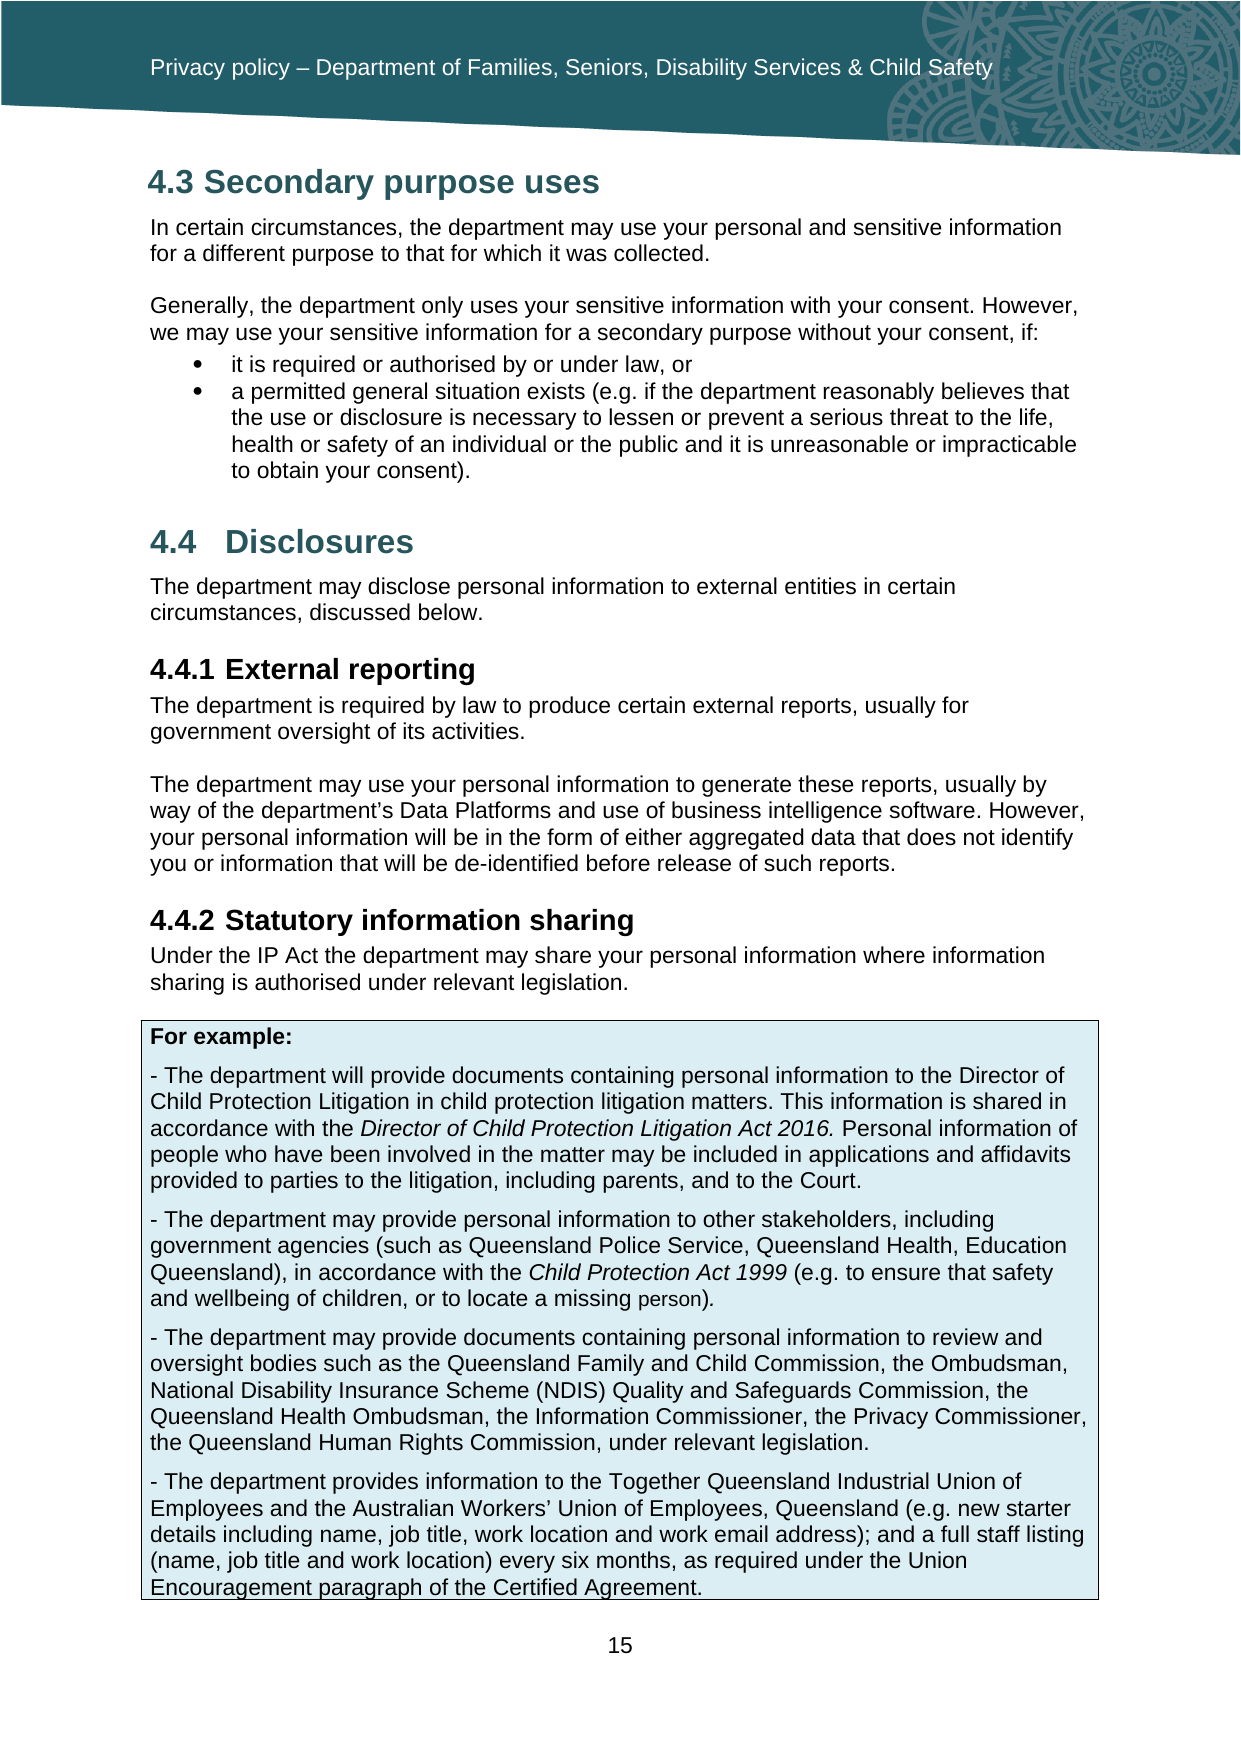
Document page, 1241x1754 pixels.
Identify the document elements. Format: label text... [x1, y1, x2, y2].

picture [1, 1, 1241, 155]
text - The department will provide documents containing personal information to the Director of Child Protection Litigation in child protection litigation matters. This information is shared in accordance with the Director of Child Protection Litigation Act 2016. Personal information of people who have been involved in the matter may be included in applications and affidavits provided to parties to the litigation, including parents, and to the Court. [142, 1059, 1098, 1193]
subtitle 4.4.2 Statutory information sharing [150, 907, 1090, 936]
text - The department may provide personal information to other stakeholders, including government agencies (such as Queensland Police Service, Queensland Health, Education Queensland), in accordance with the Child Protection Act 1999 (e.g. to ensure that safety and wellbeing of children, or to locate a missing person). [142, 1203, 1098, 1311]
text Generally, the department only uses your sensitive information with your consent. However, we may use your sensitive information for a secondary purpose without your consent, if: [150, 292, 1090, 345]
text - The department provides information to the Together Queensland Industrial Union of Employees and the Australian Workers’ Union of Employees, Queensland (e.g. new starter details including name, job title, work location and work email address); and a full staff listing (name, job title and work location) every six months, as required under the Union Encouragement paragraph of the Certified Agreement. [142, 1465, 1098, 1599]
subtitle 4.4.1 External reporting [150, 656, 1090, 685]
subtitle Secondary purpose uses [147, 162, 1090, 201]
text For example: [142, 1021, 1098, 1049]
subtitle 4.4 Disclosures [150, 522, 1090, 561]
list a permitted general situation exists (e.g. if the department reasonably believes that the use or disclosure is necessary to lessen or prevent a serious threat to the life, health or safety of an individual or the public and it is unreasonable or impracticable to obtain your consent). [194, 378, 1090, 483]
text Under the IP Act the department may share your personal information where information sharing is authorised under relevant legislation. [150, 942, 1090, 995]
text The department may use your personal information to generate these reports, usually by way of the department’s Data Platforms and use of business intelligence software. However, your personal information will be in the form of either aggregated data that does not identify you or information that will be de-identified before release of such reports. [150, 771, 1090, 876]
text The department is required by law to produce certain external reports, usually for government oversight of its activities. [150, 692, 1090, 744]
text The department may disclose personal information to external entities in certain circumstances, discussed below. [150, 573, 1090, 626]
text In certain circumstances, the department may use your personal and sensitive information for a different purpose to that for which it was collected. [150, 213, 1090, 266]
list it is required or authorised by or under law, or [194, 351, 1090, 378]
text - The department may provide documents containing personal information to review and oversight bodies such as the Queensland Family and Child Commission, the Ombudsman, National Disability Insurance Scheme (NDIS) Quality and Safeguards Commission, the Queensland Health Ombudsman, the Information Commissioner, the Privacy Commissioner, the Queensland Human Rights Commission, under relevant legislation. [142, 1321, 1098, 1456]
